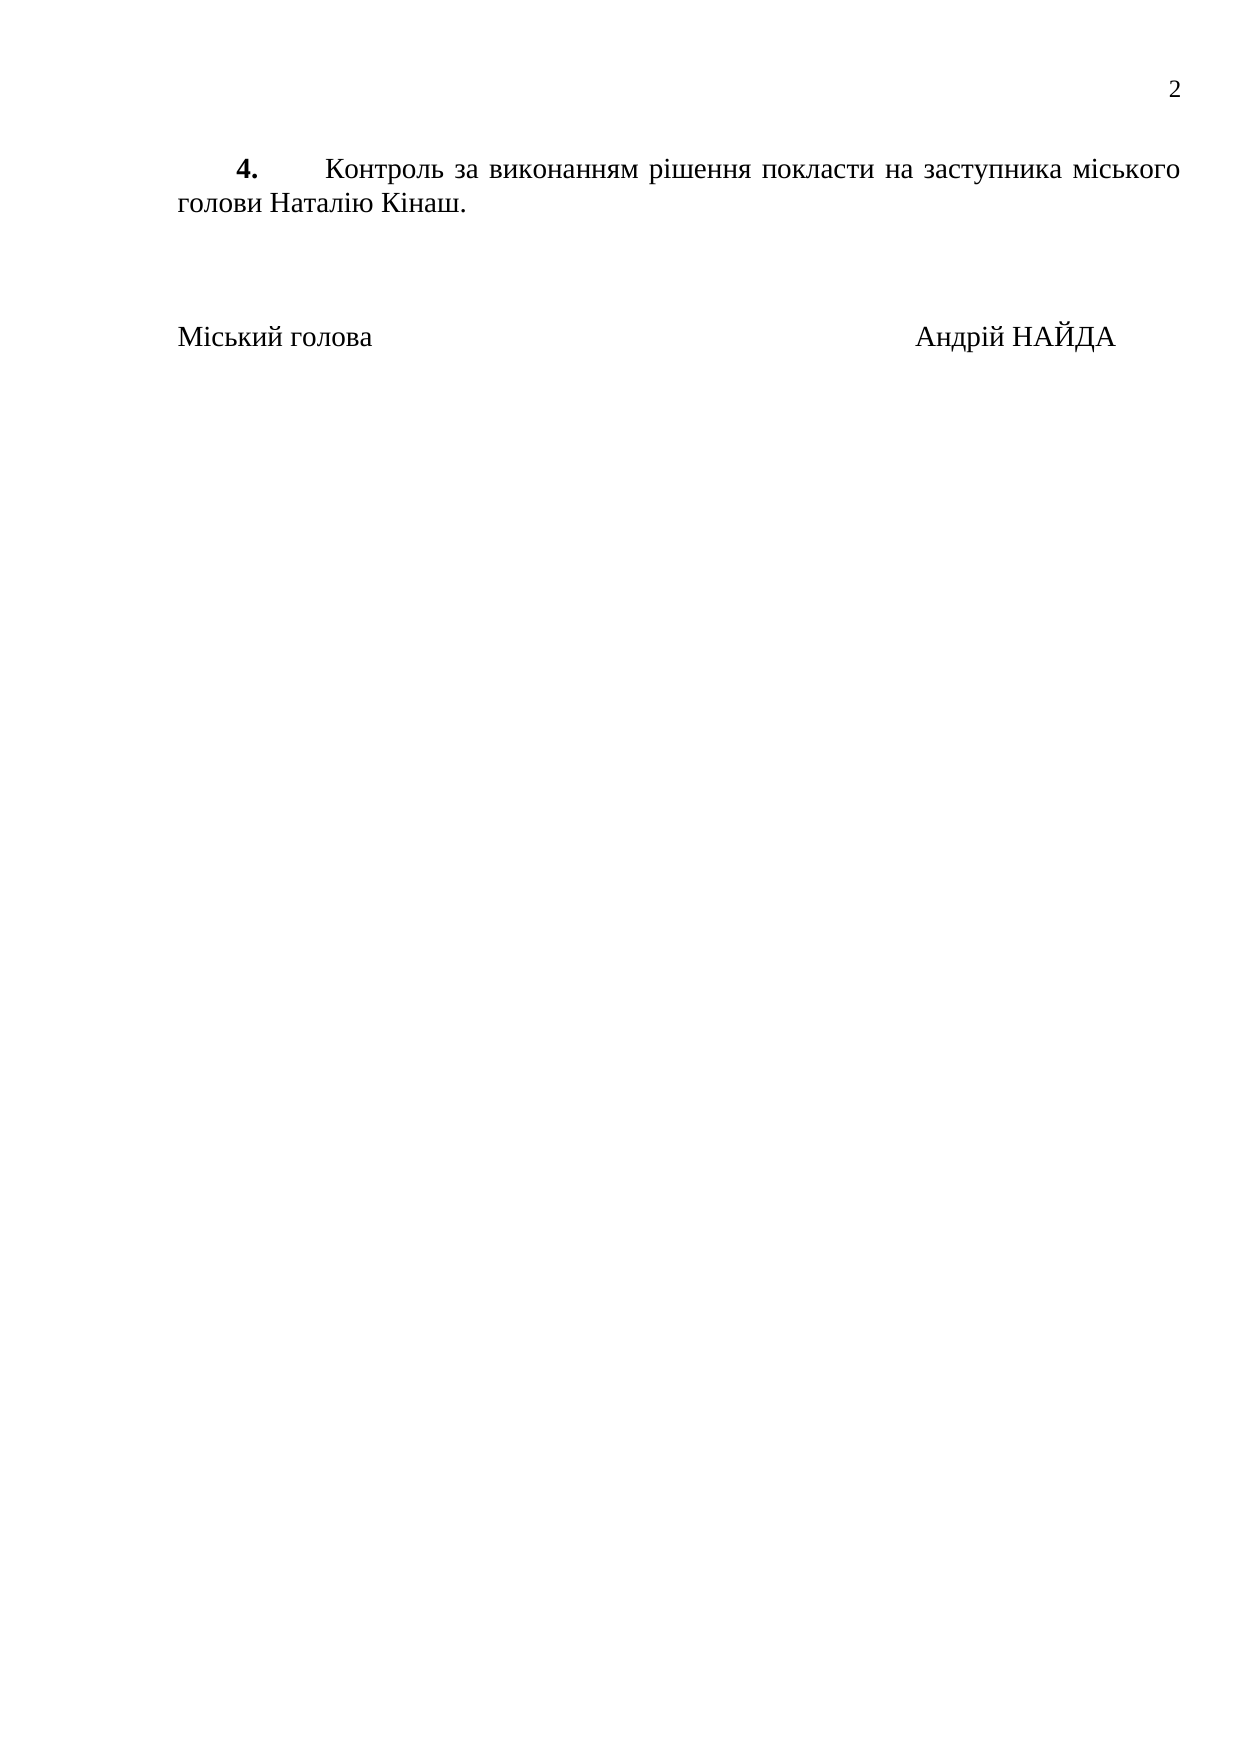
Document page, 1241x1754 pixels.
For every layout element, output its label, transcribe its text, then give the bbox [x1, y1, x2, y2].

text 4. Контроль за виконанням рішення покласти на заступника міського голови Наталію Кінаш. [177, 152, 1181, 219]
text Міський голова Андрій НАЙДА [177, 319, 1181, 353]
